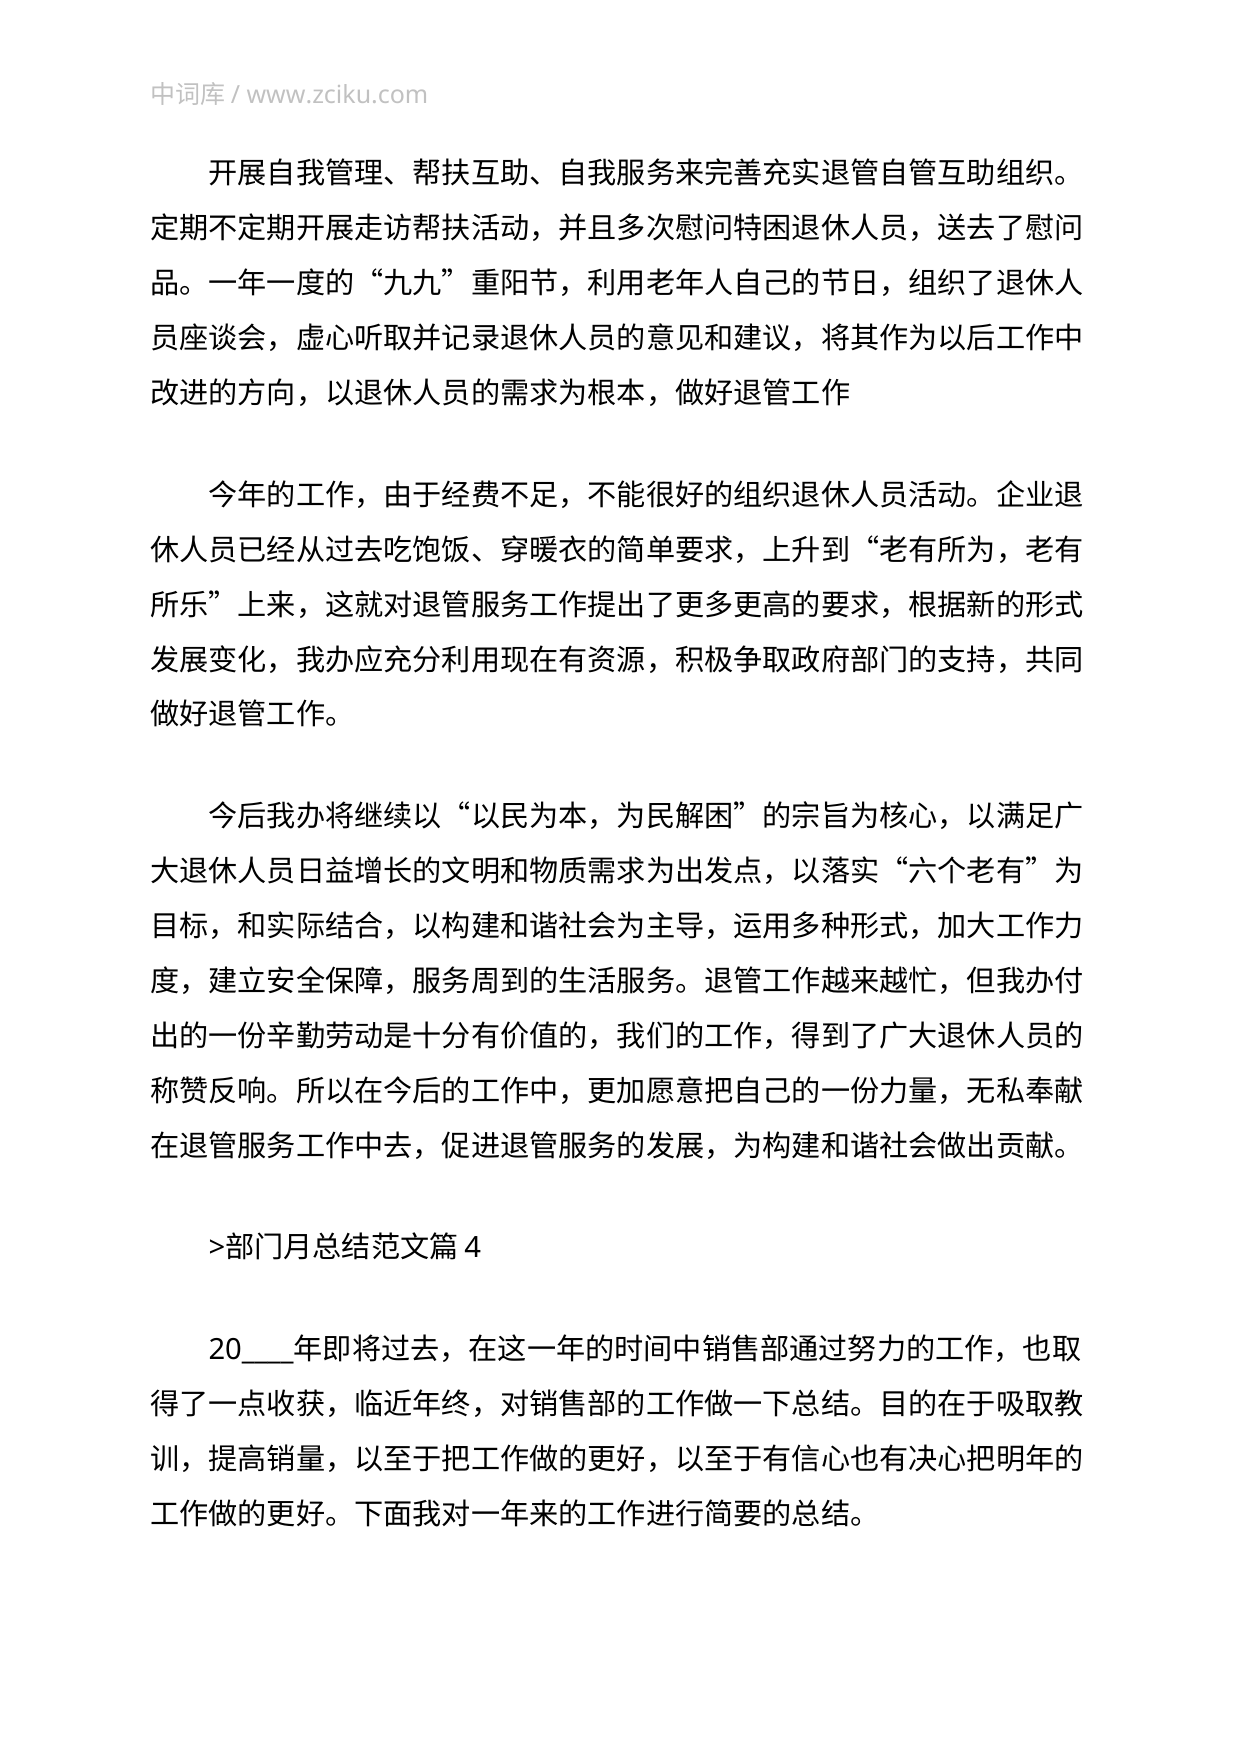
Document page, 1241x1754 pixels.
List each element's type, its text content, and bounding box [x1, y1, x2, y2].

text 开展自我管理、帮扶互助、自我服务来完善充实退管自管互助组织。定期不定期开展走访帮扶活动，并且多次慰问特困退休人员，送去了慰问品。一年一度的“九九”重阳节，利用老年人自己的节日，组织了退休人员座谈会，虚心听取并记录退休人员的意见和建议，将其作为以后工作中改进的方向，以退休人员的需求为根本，做好退管工作 [150, 150, 1090, 412]
text 今后我办将继续以“以民为本，为民解困”的宗旨为核心，以满足广大退休人员日益增长的文明和物质需求为出发点，以落实“六个老有”为目标，和实际结合，以构建和谐社会为主导，运用多种形式，加大工作力度，建立安全保障，服务周到的生活服务。退管工作越来越忙，但我办付出的一份辛勤劳动是十分有价值的，我们的工作，得到了广大退休人员的称赞反响。所以在今后的工作中，更加愿意把自己的一份力量，无私奉献在退管服务工作中去，促进退管服务的发展，为构建和谐社会做出贡献。 [150, 793, 1090, 1164]
text >部门月总结范文篇4 [150, 1224, 1090, 1266]
text 20____年即将过去，在这一年的时间中销售部通过努力的工作，也取得了一点收获，临近年终，对销售部的工作做一下总结。目的在于吸取教训，提高销量，以至于把工作做的更好，以至于有信心也有决心把明年的工作做的更好。下面我对一年来的工作进行简要的总结。 [150, 1326, 1090, 1533]
text 今年的工作，由于经费不足，不能很好的组织退休人员活动。企业退休人员已经从过去吃饱饭、穿暖衣的简单要求，上升到“老有所为，老有所乐”上来，这就对退管服务工作提出了更多更高的要求，根据新的形式发展变化，我办应充分利用现在有资源，积极争取政府部门的支持，共同做好退管工作。 [150, 471, 1090, 733]
